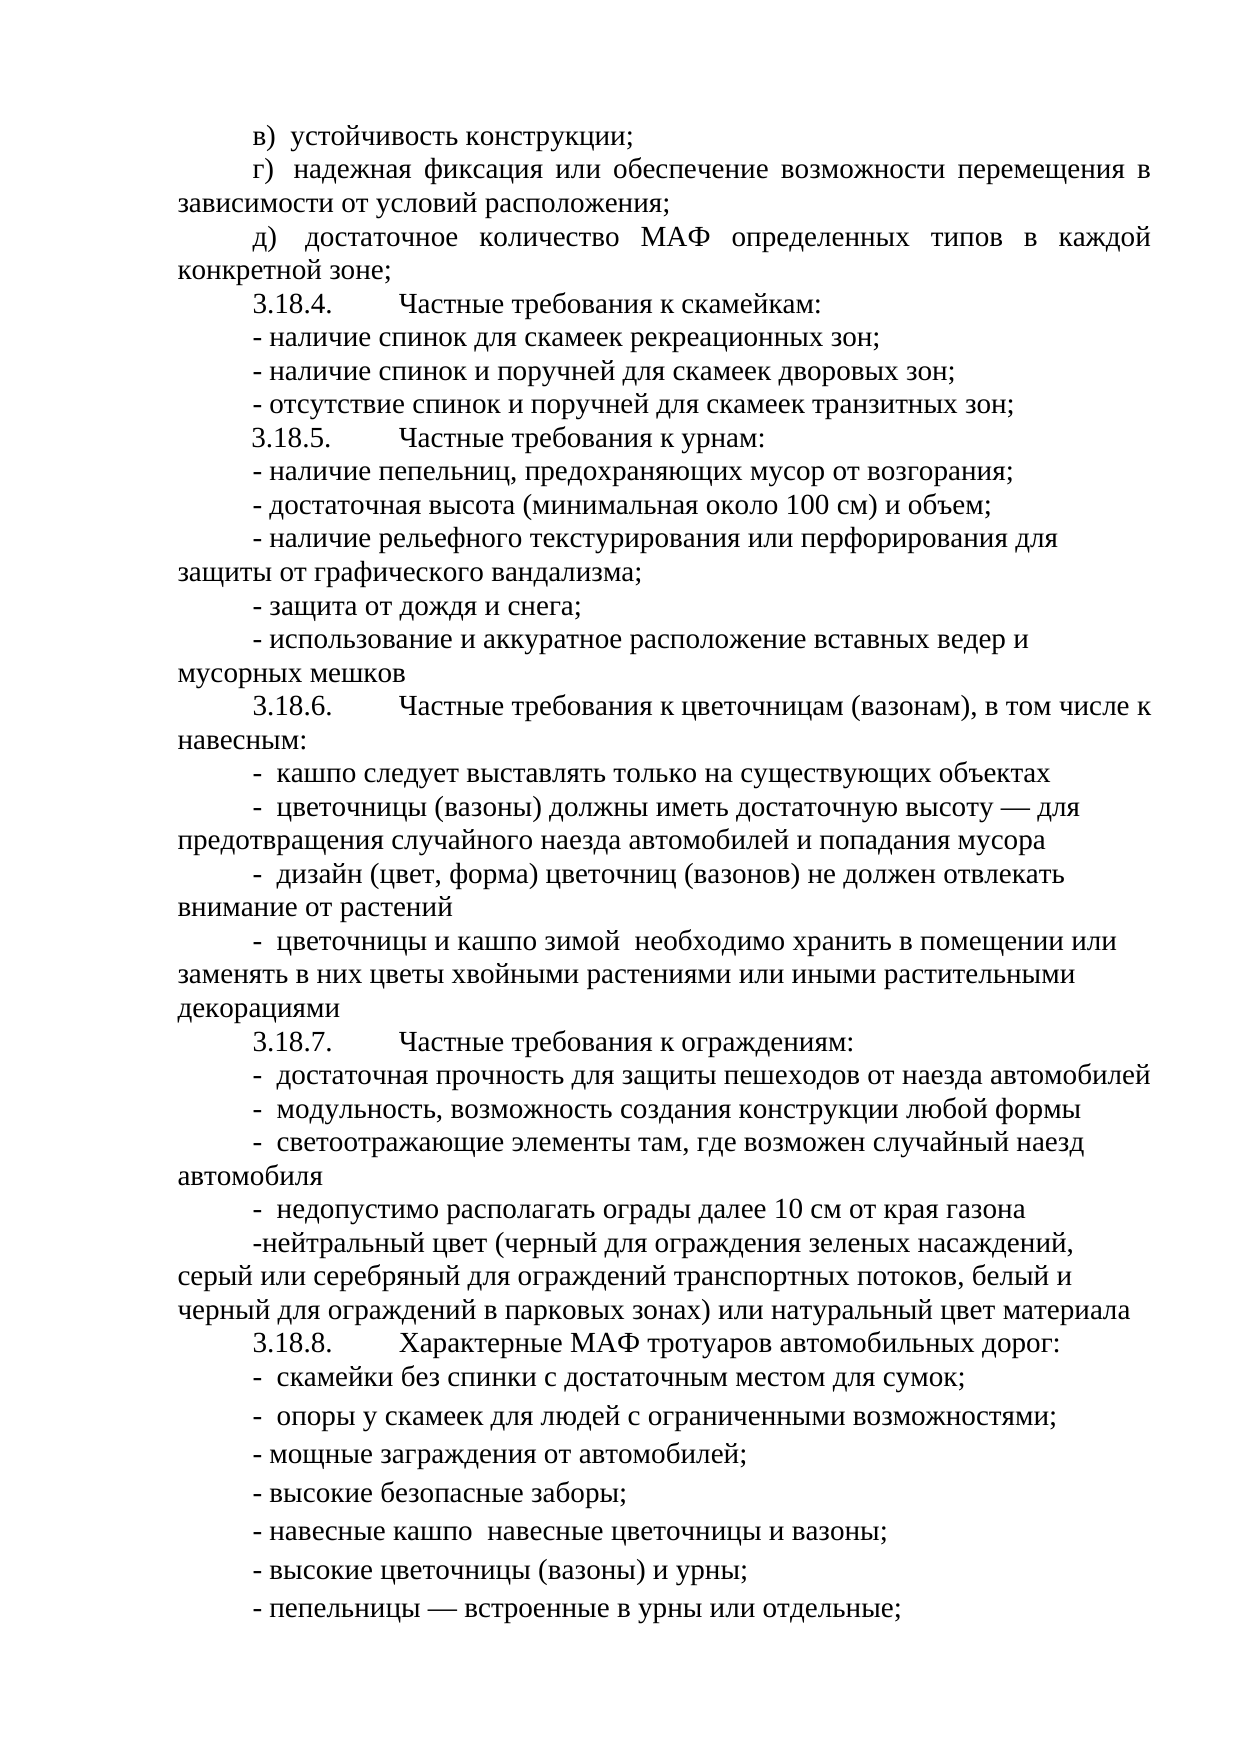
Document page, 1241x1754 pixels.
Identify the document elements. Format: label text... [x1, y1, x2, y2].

text - наличие рельефного текстурирования или перфорирования для защиты от графического вандализма; [177, 521, 1152, 588]
text - модульность, возможность создания конструкции любой формы [177, 1091, 1152, 1124]
text - кашпо следует выставлять только на существующих объектах [177, 755, 1152, 789]
text -нейтральный цвет (черный для ограждения зеленых насаждений, серый или серебряный для ограждений транспортных потоков, белый и черный для ограждений в парковых зонах) или натуральный цвет материала [177, 1225, 1152, 1326]
text - достаточная высота (минимальная около 100 см) и объем; [177, 487, 1152, 521]
text - наличие пепельниц, предохраняющих мусор от возгорания; [177, 453, 1152, 487]
text - цветочницы и кашпо зимой необходимо хранить в помещении или заменять в них цветы хвойными растениями или иными растительными декорациями [177, 923, 1152, 1024]
text - мощные заграждения от автомобилей; [177, 1436, 1152, 1470]
text - наличие спинок для скамеек рекреационных зон; [177, 319, 1152, 353]
text - навесные кашпо навесные цветочницы и вазоны; [177, 1513, 1152, 1547]
text - высокие цветочницы (вазоны) и урны; [177, 1552, 1152, 1585]
text - опоры у скамеек для людей с ограниченными возможностями; [177, 1398, 1152, 1431]
text - светоотражающие элементы там, где возможен случайный наезд автомобиля [177, 1124, 1152, 1191]
list Частные требования к урнам: [177, 420, 1152, 453]
text - отсутствие спинок и поручней для скамеек транзитных зон; [177, 386, 1152, 420]
text д) достаточное количество МАФ определенных типов в каждой конкретной зоне; [177, 219, 1152, 286]
list Частные требования к цветочницам (вазонам), в том числе к навесным: [177, 688, 1152, 755]
text - скамейки без спинки с достаточным местом для сумок; [177, 1359, 1152, 1393]
text - достаточная прочность для защиты пешеходов от наезда автомобилей [177, 1057, 1152, 1091]
text в) устойчивость конструкции; [177, 118, 1152, 152]
text - недопустимо располагать ограды далее 10 см от края газона [177, 1191, 1152, 1225]
list Характерные МАФ тротуаров автомобильных дорог: [177, 1326, 1152, 1359]
text - высокие безопасные заборы; [177, 1475, 1152, 1508]
text - использование и аккуратное расположение вставных ведер и мусорных мешков [177, 621, 1152, 688]
text - дизайн (цвет, форма) цветочниц (вазонов) не должен отвлекать внимание от растений [177, 856, 1152, 923]
list Частные требования к ограждениям: [177, 1024, 1152, 1057]
list Частные требования к скамейкам: [177, 286, 1152, 319]
text - пепельницы — встроенные в урны или отдельные; [177, 1590, 1152, 1624]
text - защита от дождя и снега; [177, 588, 1152, 621]
text - наличие спинок и поручней для скамеек дворовых зон; [177, 353, 1152, 386]
text - цветочницы (вазоны) должны иметь достаточную высоту ― для предотвращения случайного наезда автомобилей и попадания мусора [177, 789, 1152, 856]
text г) надежная фиксация или обеспечение возможности перемещения в зависимости от условий расположения; [177, 152, 1152, 219]
